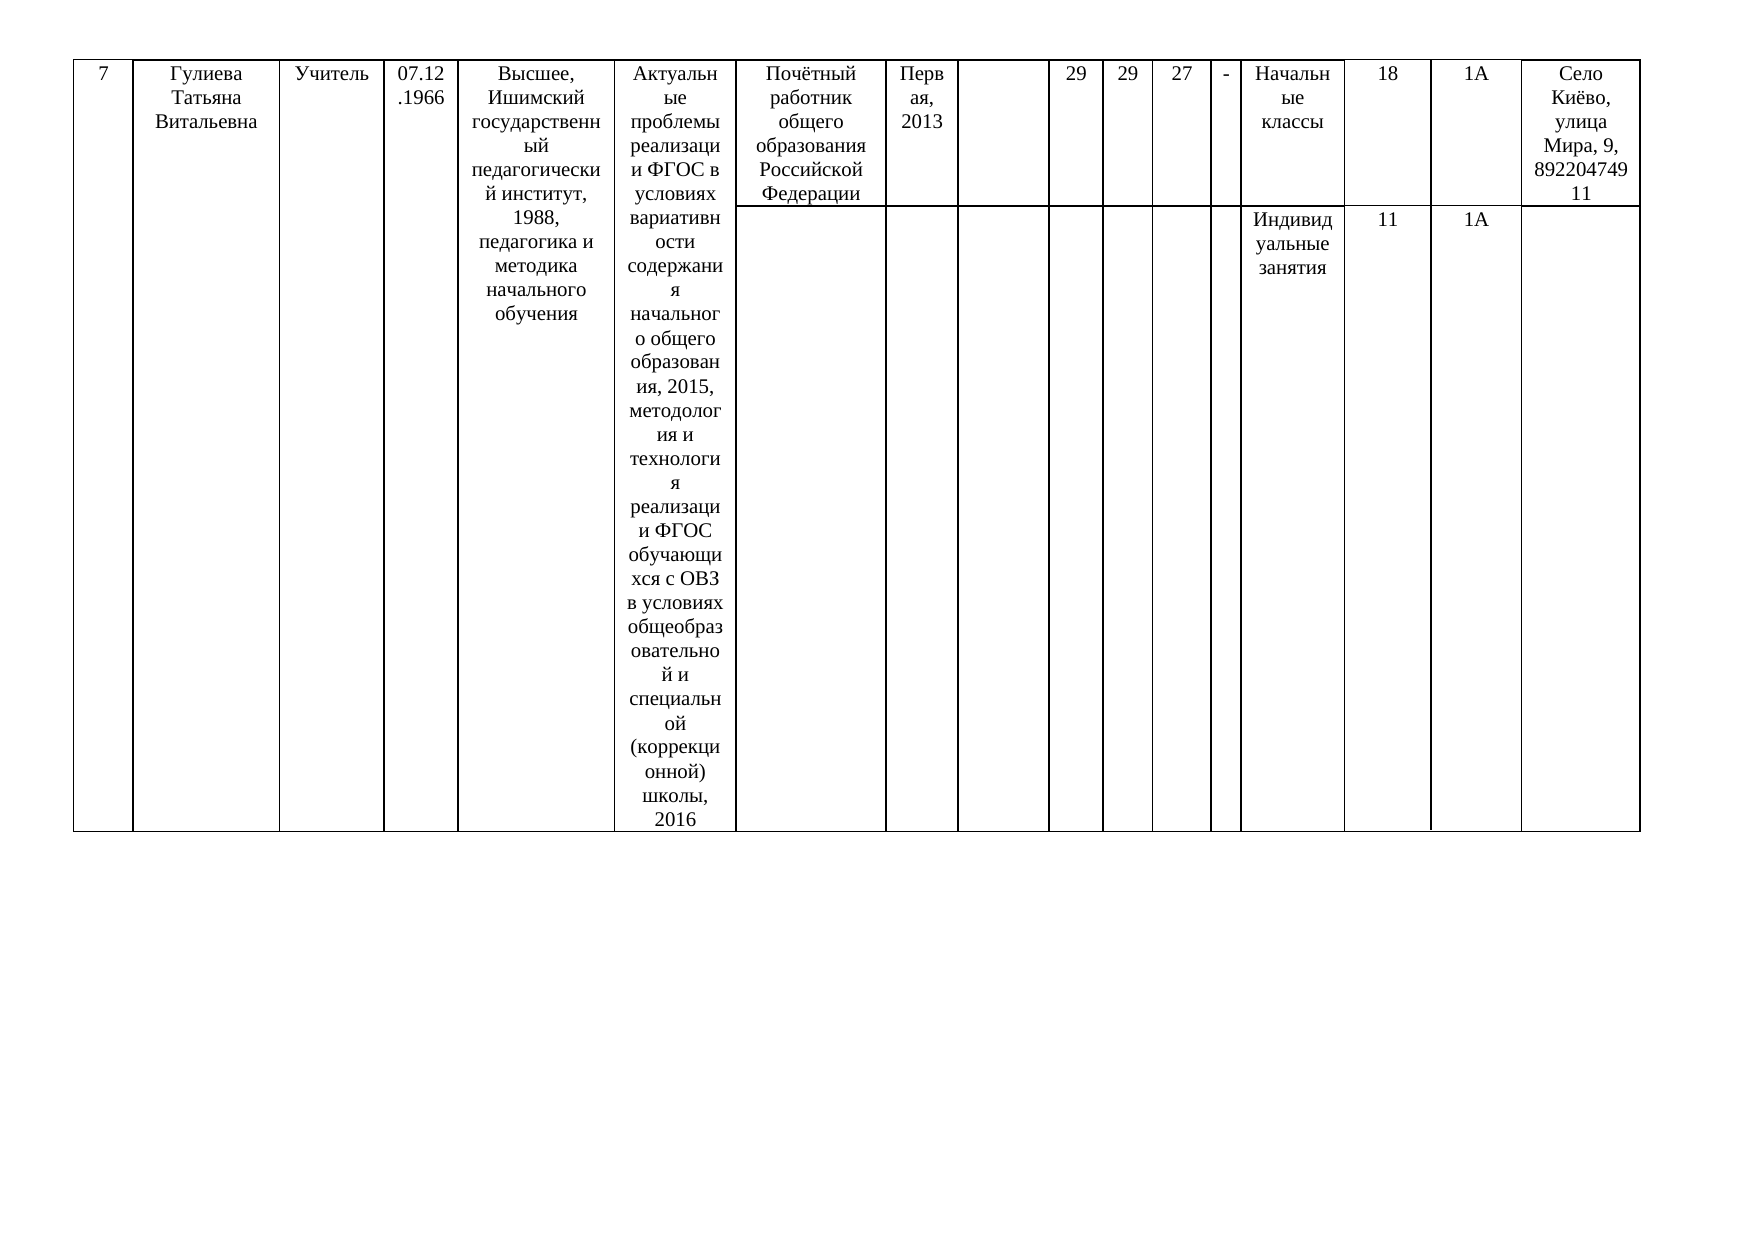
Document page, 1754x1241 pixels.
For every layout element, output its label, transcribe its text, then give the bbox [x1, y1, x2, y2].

table_cell [737, 207, 885, 831]
table_cell 29 [1104, 61, 1152, 205]
table_cell - [1212, 61, 1240, 205]
table_cell 11 [1345, 206, 1431, 831]
table_cell [1522, 207, 1639, 831]
table_cell 7 [74, 60, 132, 831]
table_cell [1153, 207, 1210, 831]
table_cell Индивидуальные занятия [1242, 207, 1344, 831]
table_cell Почётный работник общего образования Российской Федерации [737, 61, 885, 205]
table_cell Первая, 2013 [887, 61, 957, 205]
table_cell Начальные классы [1242, 61, 1344, 205]
table_cell [887, 207, 957, 831]
table_cell 29 [1050, 61, 1102, 205]
table_cell [959, 61, 1048, 205]
table_cell Гулиева Татьяна Витальевна [134, 61, 279, 831]
table_cell 18 [1345, 60, 1430, 205]
table_cell [1104, 207, 1152, 831]
table_cell 27 [1153, 61, 1210, 205]
table_cell Высшее, Ишимский государственный педагогический институт, 1988, педагогика и методика начального обучения [459, 61, 614, 831]
table_cell [1212, 207, 1240, 831]
table_cell [1050, 207, 1102, 831]
table_cell Село Киёво, улица Мира, 9, 89220474911 [1522, 61, 1639, 205]
table_cell 1А [1431, 206, 1521, 831]
table_cell 1А [1432, 60, 1521, 205]
table_cell [959, 207, 1048, 831]
table_cell 07.12.1966 [385, 61, 457, 831]
table_cell Актуальные проблемы реализации ФГОС в условиях вариативности содержания начального общего образования, 2015, методология и технология реализации ФГОС обучающихся с ОВЗ в условиях общеобразовательной и специальной (коррекционной) школы, 2016 [615, 61, 735, 831]
table_cell Учитель [280, 61, 383, 831]
